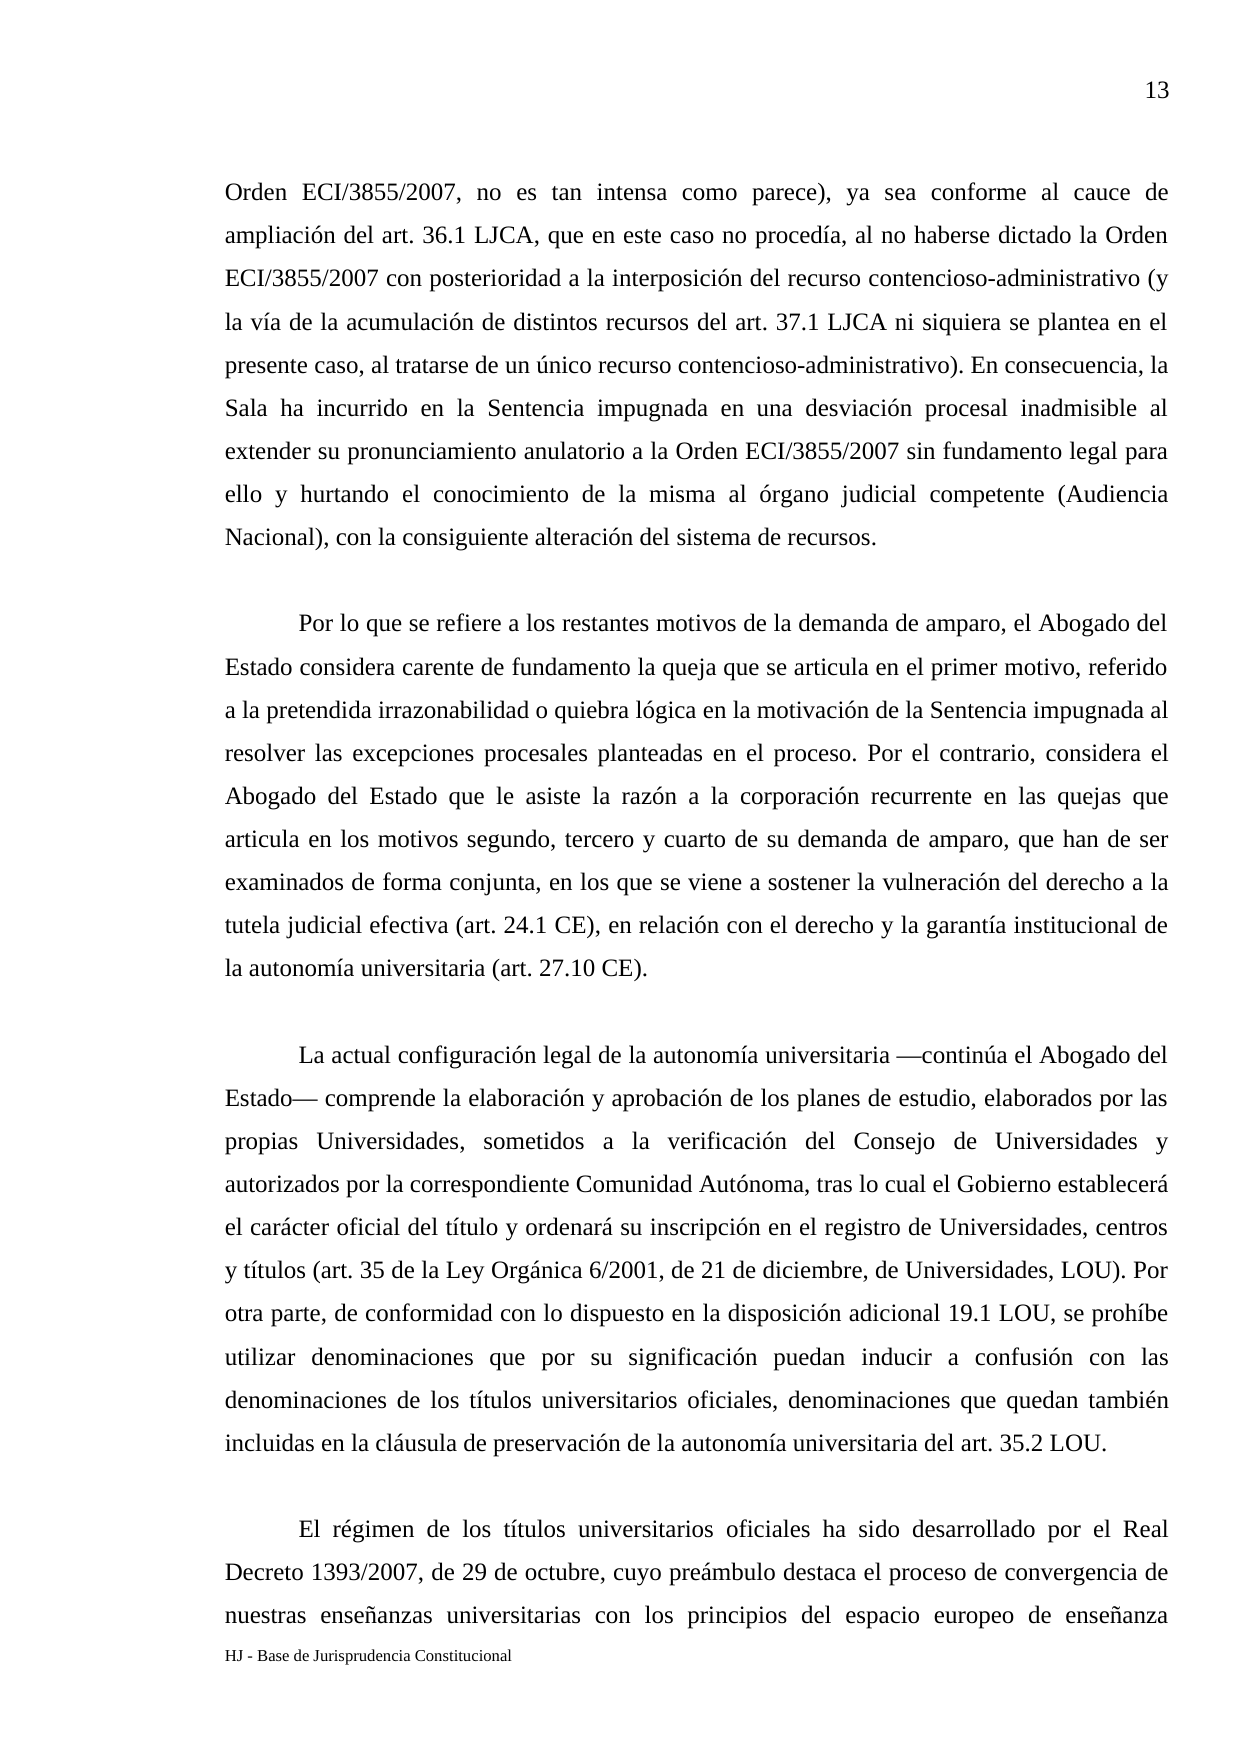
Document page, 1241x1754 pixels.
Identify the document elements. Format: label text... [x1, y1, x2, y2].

text Por lo que se refiere a los restantes motivos de la demanda de amparo, el Abogado del Estado considera carente de fundamento la queja que se articula en el primer motivo, referido a la pretendida irrazonabilidad o quiebra lógica en la motivación de la Sentencia impugnada al resolver las excepciones procesales planteadas en el proceso. Por el contrario, considera el Abogado del Estado que le asiste la razón a la corporación recurrente en las quejas que articula en los motivos segundo, tercero y cuarto de su demanda de amparo, que han de ser examinados de forma conjunta, en los que se viene a sostener la vulneración del derecho a la tutela judicial efectiva (art. 24.1 CE), en relación con el derecho y la garantía institucional de la autonomía universitaria (art. 27.10 CE). [224, 608, 1169, 982]
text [224, 1514, 1169, 1629]
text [224, 177, 1169, 551]
text La actual configuración legal de la autonomía universitaria —continúa el Abogado del Estado— comprende la elaboración y aprobación de los planes de estudio, elaborados por las propias Universidades, sometidos a la verificación del Consejo de Universidades y autorizados por la correspondiente Comunidad Autónoma, tras lo cual el Gobierno establecerá el carácter oficial del título y ordenará su inscripción en el registro de Universidades, centros y títulos (art. 35 de la Ley Orgánica 6/2001, de 21 de diciembre, de Universidades, LOU). Por otra parte, de conformidad con lo dispuesto en la disposición adicional 19.1 LOU, se prohíbe utilizar denominaciones que por su significación puedan inducir a confusión con las denominaciones de los títulos universitarios oficiales, denominaciones que quedan también incluidas en la cláusula de preservación de la autonomía universitaria del art. 35.2 LOU. [224, 1040, 1169, 1457]
